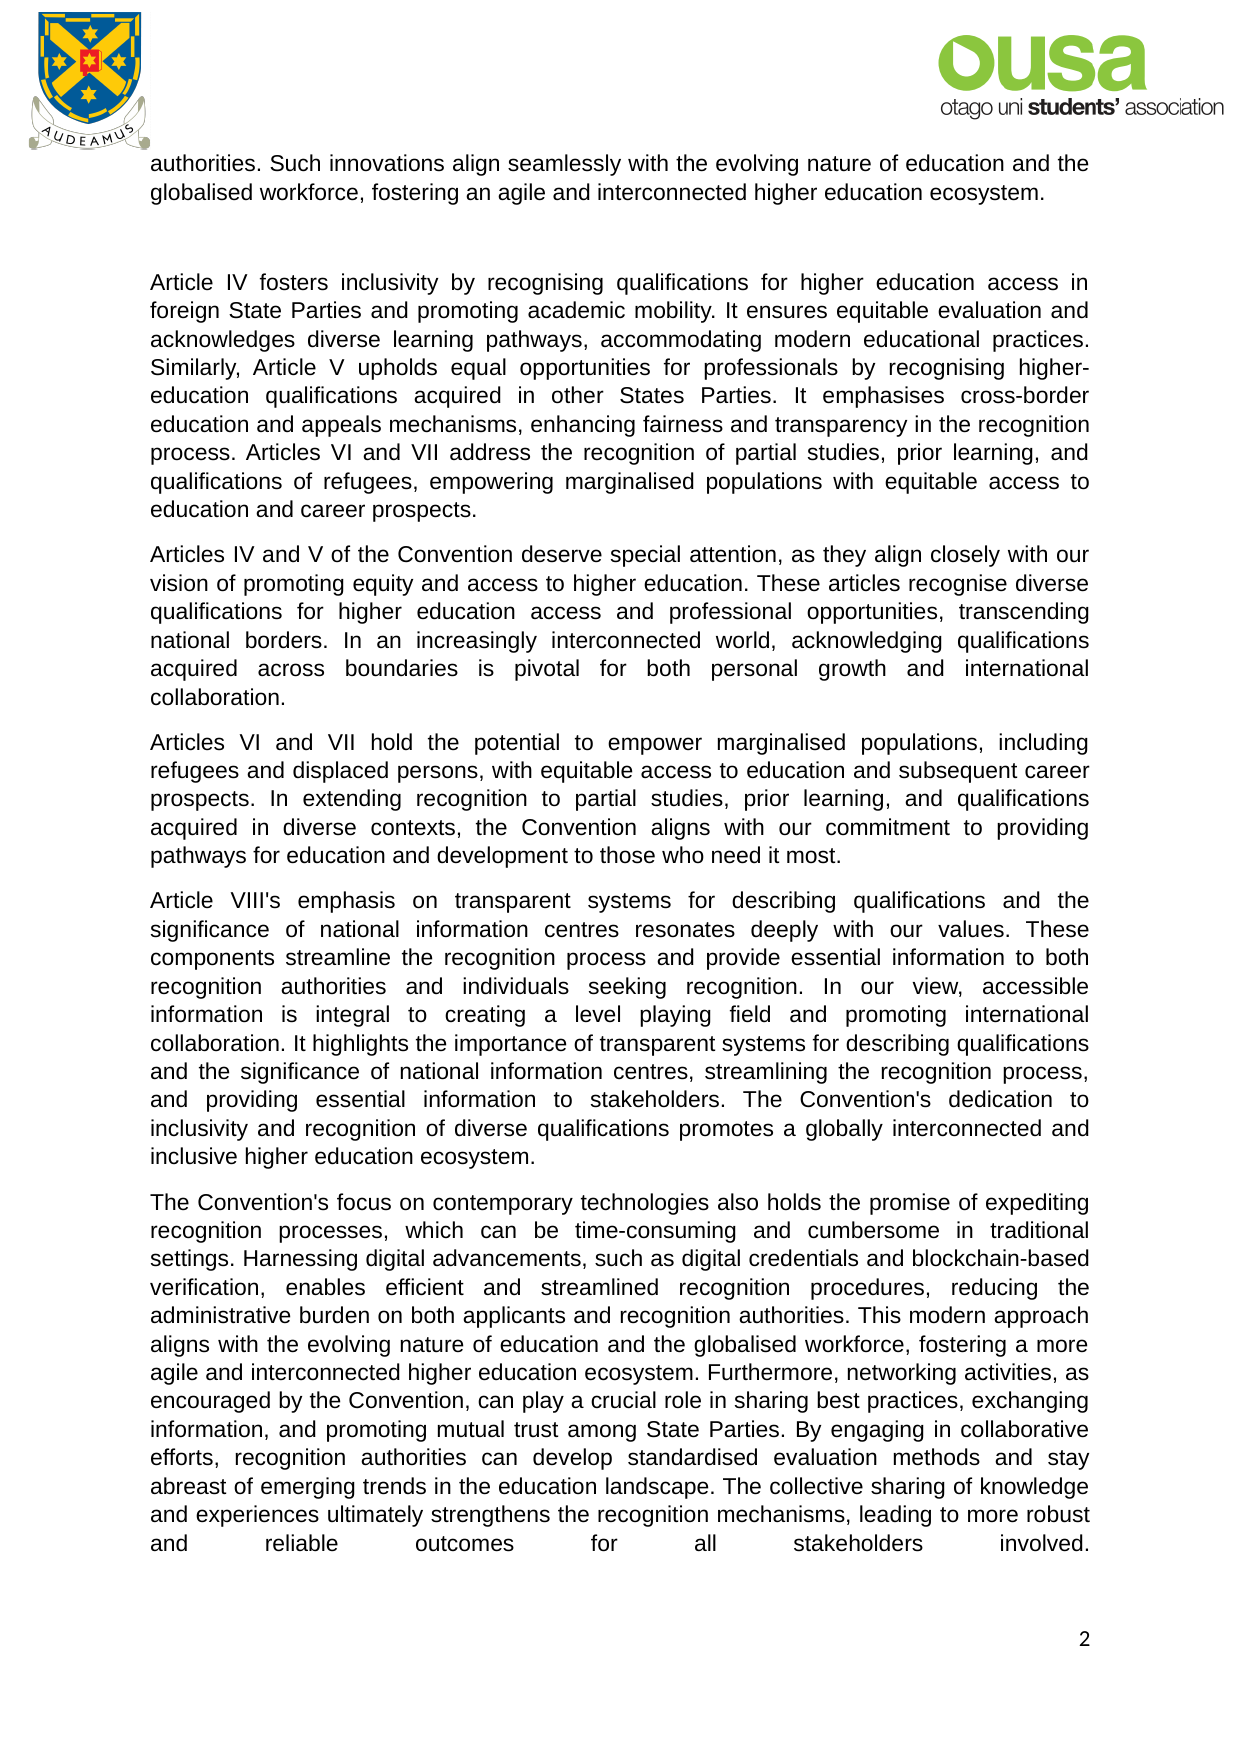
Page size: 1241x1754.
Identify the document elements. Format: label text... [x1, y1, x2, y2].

picture [28, 12, 150, 150]
text Article VIII's emphasis on transparent systems for describing qualifications and the significance of national information centres resonates deeply with our values. These components streamline the recognition process and provide essential information to both recognition authorities and individuals seeking recognition. In our view, accessible information is integral to creating a level playing field and promoting international collaboration. It highlights the importance of transparent systems for describing qualifications and the significance of national information centres, streamlining the recognition process, and providing essential information to stakeholders. The Convention's dedication to inclusivity and recognition of diverse qualifications promotes a globally interconnected and inclusive higher education ecosystem. [150, 887, 1090, 1170]
text Article IV fosters inclusivity by recognising qualifications for higher education access in foreign State Parties and promoting academic mobility. It ensures equitable evaluation and acknowledges diverse learning pathways, accommodating modern educational practices. Similarly, Article V upholds equal opportunities for professionals by recognising higher-education qualifications acquired in other States Parties. It emphasises cross-border education and appeals mechanisms, enhancing fairness and transparency in the recognition process. Articles VI and VII address the recognition of partial studies, prior learning, and qualifications of refugees, empowering marginalised populations with equitable access to education and career prospects. [150, 269, 1090, 522]
text Articles IV and V of the Convention deserve special attention, as they align closely with our vision of promoting equity and access to higher education. These articles recognise diverse qualifications for higher education access and professional opportunities, transcending national borders. In an increasingly interconnected world, acknowledging qualifications acquired across boundaries is pivotal for both personal growth and international collaboration. [150, 541, 1090, 710]
text Articles VI and VII hold the potential to empower marginalised populations, including refugees and displaced persons, with equitable access to education and subsequent career prospects. In extending recognition to partial studies, prior learning, and qualifications acquired in diverse contexts, the Convention aligns with our commitment to providing pathways for education and development to those who need it most. [150, 728, 1090, 869]
